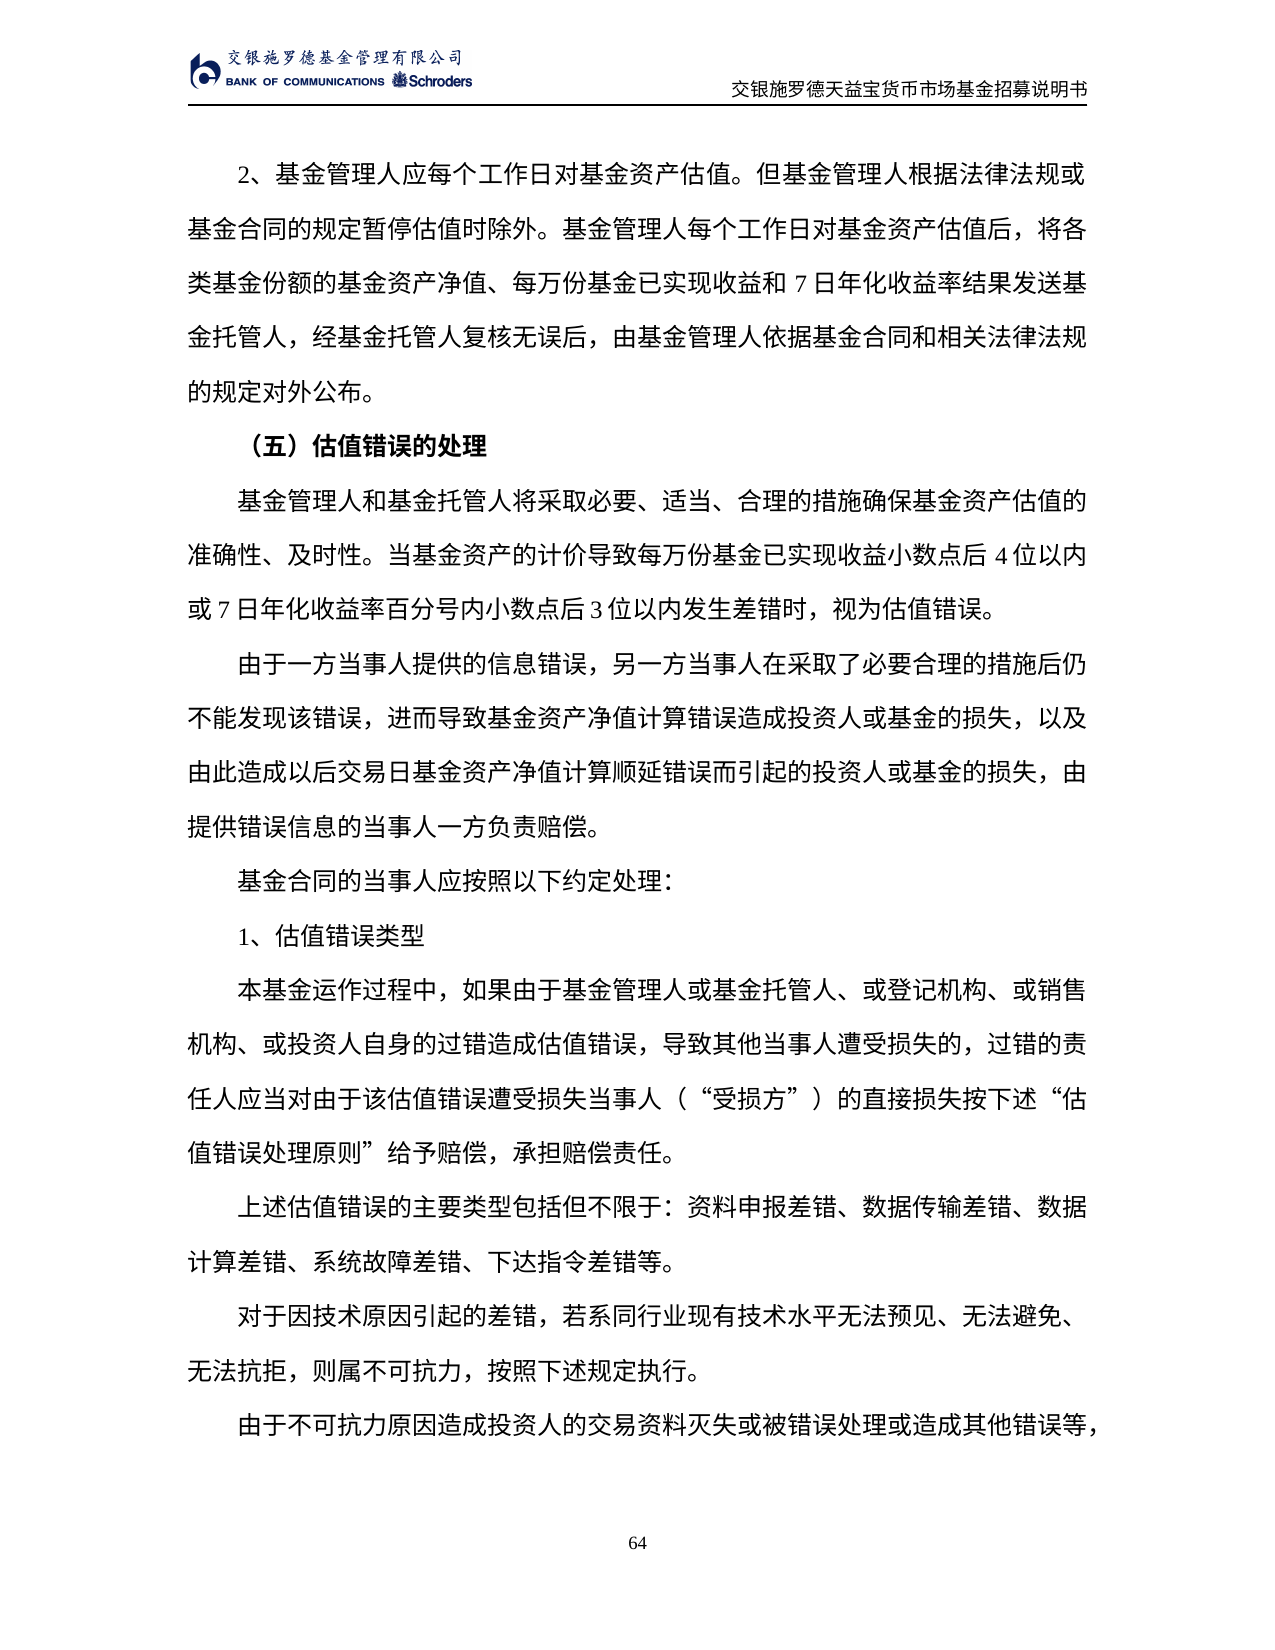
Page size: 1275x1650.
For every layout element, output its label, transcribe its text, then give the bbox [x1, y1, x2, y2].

picture [190, 50, 472, 89]
text 2、基金管理人应每个工作日对基金资产估值。但基金管理人根据法律法规或基金合同的规定暂停估值时除外。基金管理人每个工作日对基金资产估值后，将各类基金份额的基金资产净值、每万份基金已实现收益和7日年化收益率结果发送基金托管人，经基金托管人复核无误后，由基金管理人依据基金合同和相关法律法规的规定对外公布。 [187, 155, 1087, 408]
text （五）估值错误的处理 [187, 427, 1087, 463]
text 基金管理人和基金托管人将采取必要、适当、合理的措施确保基金资产估值的准确性、及时性。当基金资产的计价导致每万份基金已实现收益小数点后4位以内或7日年化收益率百分号内小数点后3位以内发生差错时，视为估值错误。 [187, 481, 1087, 626]
text 本基金运作过程中，如果由于基金管理人或基金托管人、或登记机构、或销售机构、或投资人自身的过错造成估值错误，导致其他当事人遭受损失的，过错的责任人应当对由于该估值错误遭受损失当事人（“受损方”）的直接损失按下述“估值错误处理原则”给予赔偿，承担赔偿责任。 [187, 970, 1087, 1170]
text 1、估值错误类型 [187, 916, 1087, 952]
text 基金合同的当事人应按照以下约定处理： [187, 862, 1087, 898]
text 对于因技术原因引起的差错，若系同行业现有技术水平无法预见、无法避免、无法抗拒，则属不可抗力，按照下述规定执行。 [187, 1297, 1087, 1387]
text 由于一方当事人提供的信息错误，另一方当事人在采取了必要合理的措施后仍不能发现该错误，进而导致基金资产净值计算错误造成投资人或基金的损失，以及由此造成以后交易日基金资产净值计算顺延错误而引起的投资人或基金的损失，由提供错误信息的当事人一方负责赔偿。 [187, 644, 1087, 843]
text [187, 1405, 1087, 1442]
text 上述估值错误的主要类型包括但不限于：资料申报差错、数据传输差错、数据计算差错、系统故障差错、下达指令差错等。 [187, 1188, 1087, 1278]
